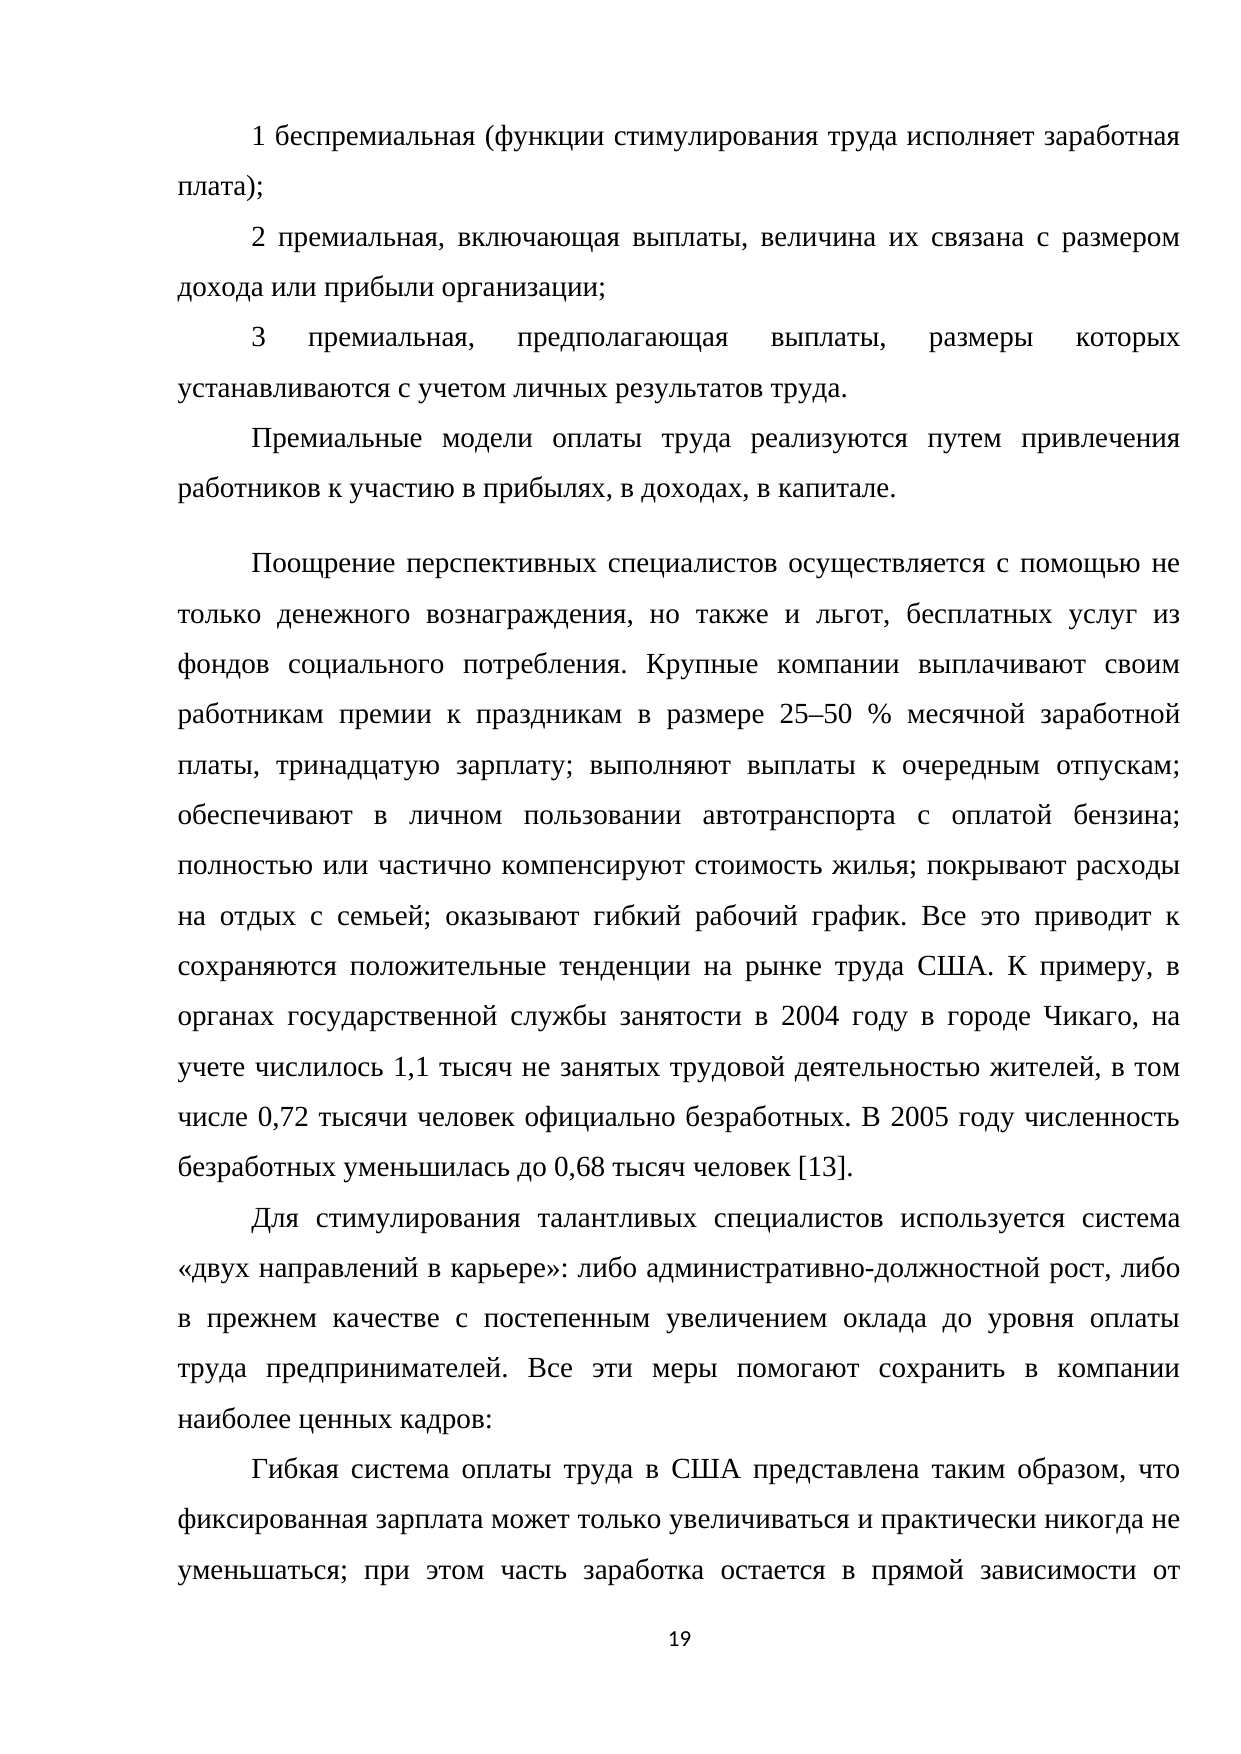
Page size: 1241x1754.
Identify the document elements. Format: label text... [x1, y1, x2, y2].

text Для стимулирования талантливых специалистов используется система «двух направлений в карьере»: либо административно-должностной рост, либо в прежнем качестве с постепенным увеличением оклада до уровня оплаты труда предпринимателей. Все эти меры помогают сохранить в компании наиболее ценных кадров: [177, 1200, 1181, 1434]
text Премиальные модели оплаты труда реализуются путем привлечения работников к участию в прибылях, в доходах, в капитале. [177, 420, 1181, 504]
text 3 премиальная, предполагающая выплаты, размеры которых устанавливаются с учетом личных результатов труда. [177, 319, 1181, 403]
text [177, 1451, 1181, 1585]
text 1 беспремиальная (функции стимулирования труда исполняет заработная плата); [177, 118, 1181, 202]
text Поощрение перспективных специалистов осуществляется с помощью не только денежного вознаграждения, но также и льгот, бесплатных услуг из фондов социального потребления. Крупные компании выплачивают своим работникам премии к праздникам в размере 25–50 % месячной заработной платы, тринадцатую зарплату; выполняют выплаты к очередным отпускам; обеспечивают в личном пользовании автотранспорта с оплатой бензина; полностью или частично компенсируют стоимость жилья; покрывают расходы на отдых с семьей; оказывают гибкий рабочий график. Все это приводит к сохраняются положительные тенденции на рынке труда США. К примеру, в органах государственной службы занятости в 2004 году в городе Чикаго, на учете числилось 1,1 тысяч не занятых трудовой деятельностью жителей, в том числе 0,72 тысячи человек официально безработных. В 2005 году численность безработных уменьшилась до 0,68 тысяч человек [13]. [177, 546, 1181, 1183]
text 2 премиальная, включающая выплаты, величина их связана с размером дохода или прибыли организации; [177, 219, 1181, 303]
